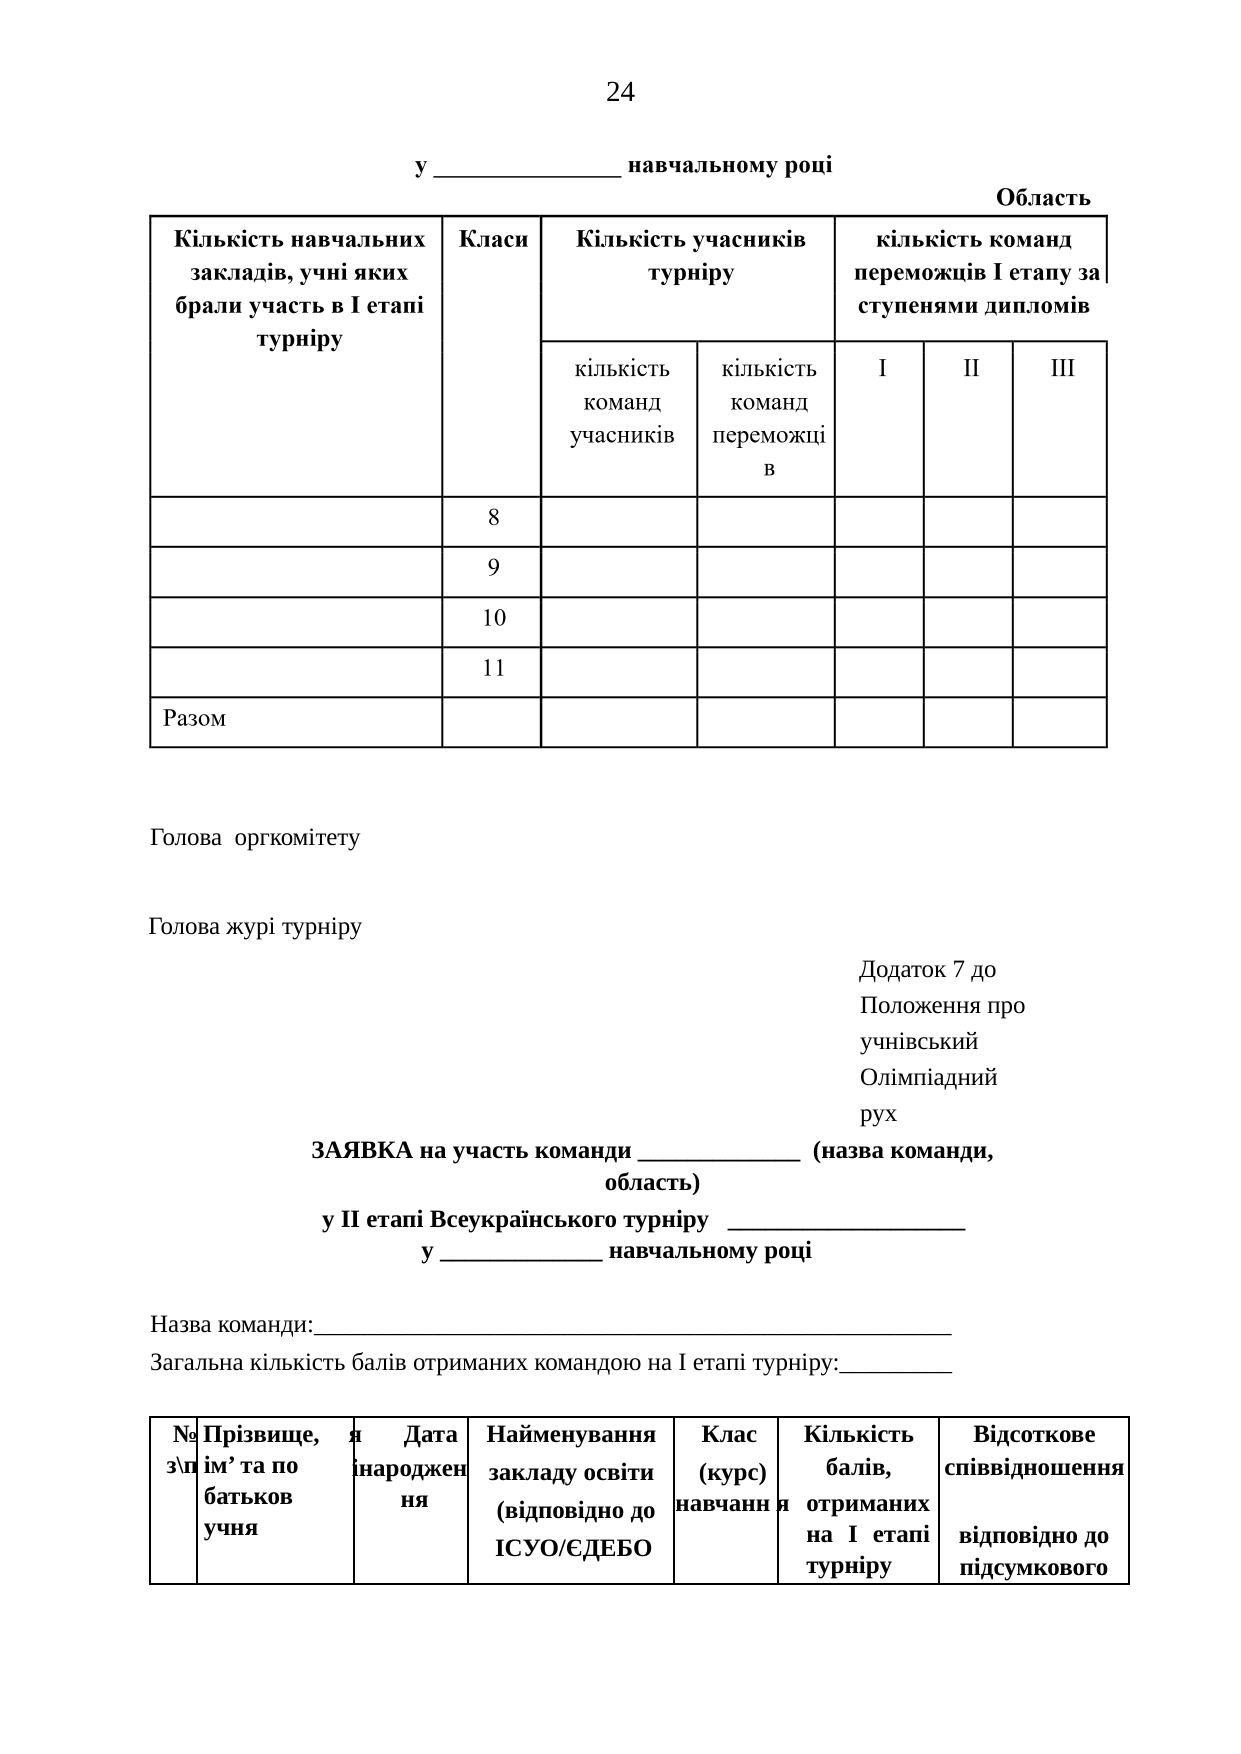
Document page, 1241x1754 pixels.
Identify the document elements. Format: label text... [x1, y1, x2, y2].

text Голова оргкомітету [150, 822, 1125, 850]
picture [146, 154, 1128, 782]
text у ІІ етапі Всеукраїнського турніру ___________________ у _____________ навчальному році [322, 1204, 986, 1264]
text Загальна кількість балів отриманих командою на І етапі турніру:_________ [150, 1347, 1125, 1376]
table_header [779, 1418, 938, 1583]
subtitle ЗАЯВКА на участь команди _____________ (назва команди, область) [265, 1136, 1040, 1195]
table_header я Дата інароджен ня [355, 1418, 467, 1583]
table_header № з\п [151, 1418, 196, 1583]
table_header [469, 1418, 673, 1583]
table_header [198, 1418, 353, 1583]
table_header Клас (курс) навчанн [675, 1418, 777, 1583]
text Назва команди:___________________________________________________ [150, 1309, 1125, 1338]
text Додаток 7 до Положення про учнівський Олімпіадний рух [859, 954, 1039, 1127]
text Голова журі турніру [148, 911, 1137, 940]
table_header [940, 1418, 1128, 1583]
